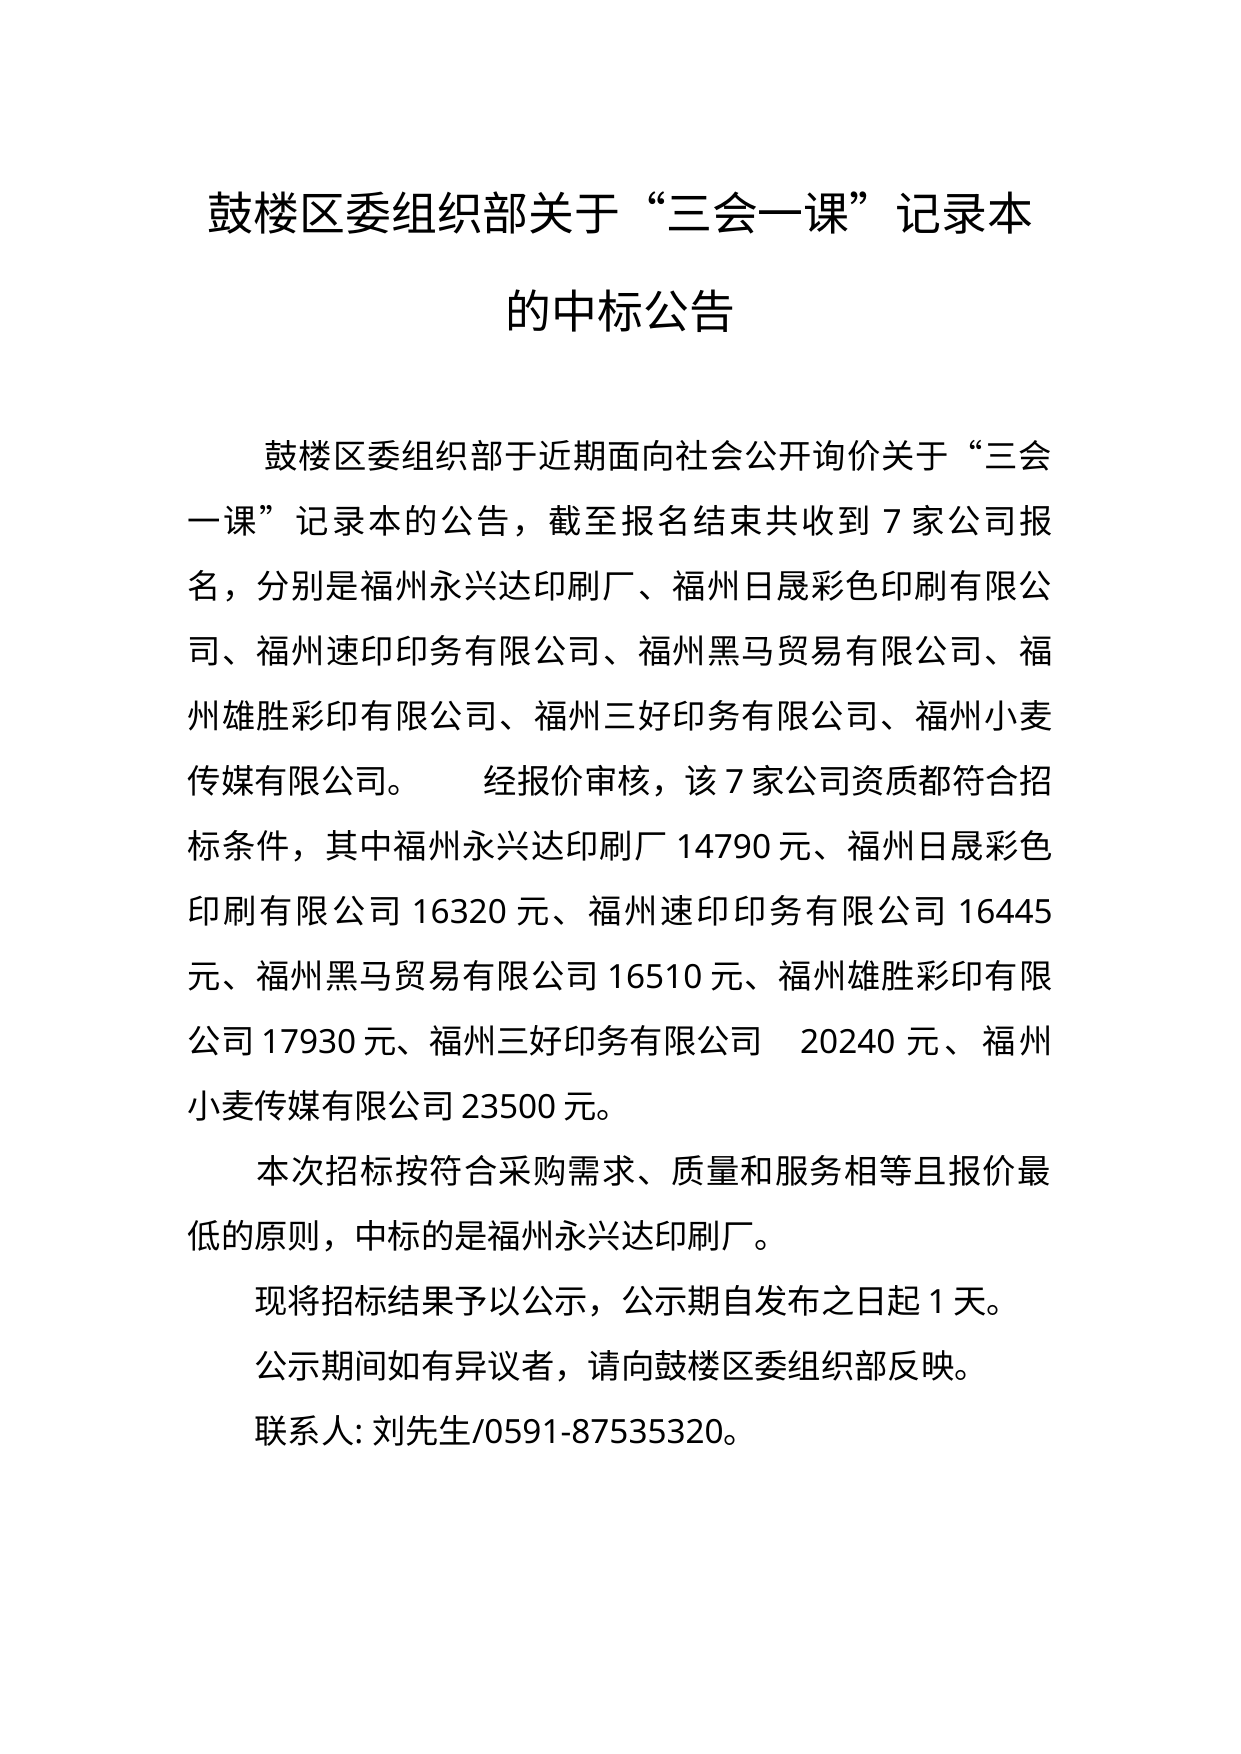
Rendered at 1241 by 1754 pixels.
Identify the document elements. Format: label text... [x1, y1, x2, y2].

text 鼓楼区委组织部关于“三会一课”记录本 [187, 162, 1053, 259]
text 的中标公告 [187, 259, 1053, 357]
text 鼓楼区委组织部于近期面向社会公开询价关于“三会一课”记录本的公告，截至报名结束共收到7家公司报名，分别是福州永兴达印刷厂、福州日晟彩色印刷有限公司、福州速印印务有限公司、福州黑马贸易有限公司、福州雄胜彩印有限公司、福州三好印务有限公司、福州小麦传媒有限公司。 经报价审核，该7家公司资质都符合招标条件，其中福州永兴达印刷厂14790元、福州日晟彩色印刷有限公司16320元、福州速印印务有限公司16445元、福州黑马贸易有限公司16510元、福州雄胜彩印有限公司17930元、福州三好印务有限公司 20240元、福州小麦传媒有限公司23500元。 [187, 422, 1053, 1137]
text 现将招标结果予以公示，公示期自发布之日起1天。 [187, 1267, 1053, 1332]
text 公示期间如有异议者，请向鼓楼区委组织部反映。 [187, 1332, 1053, 1397]
text 本次招标按符合采购需求、质量和服务相等且报价最低的原则，中标的是福州永兴达印刷厂。 [187, 1137, 1053, 1267]
text 联系人: 刘先生/0591-87535320。 [187, 1397, 1053, 1462]
